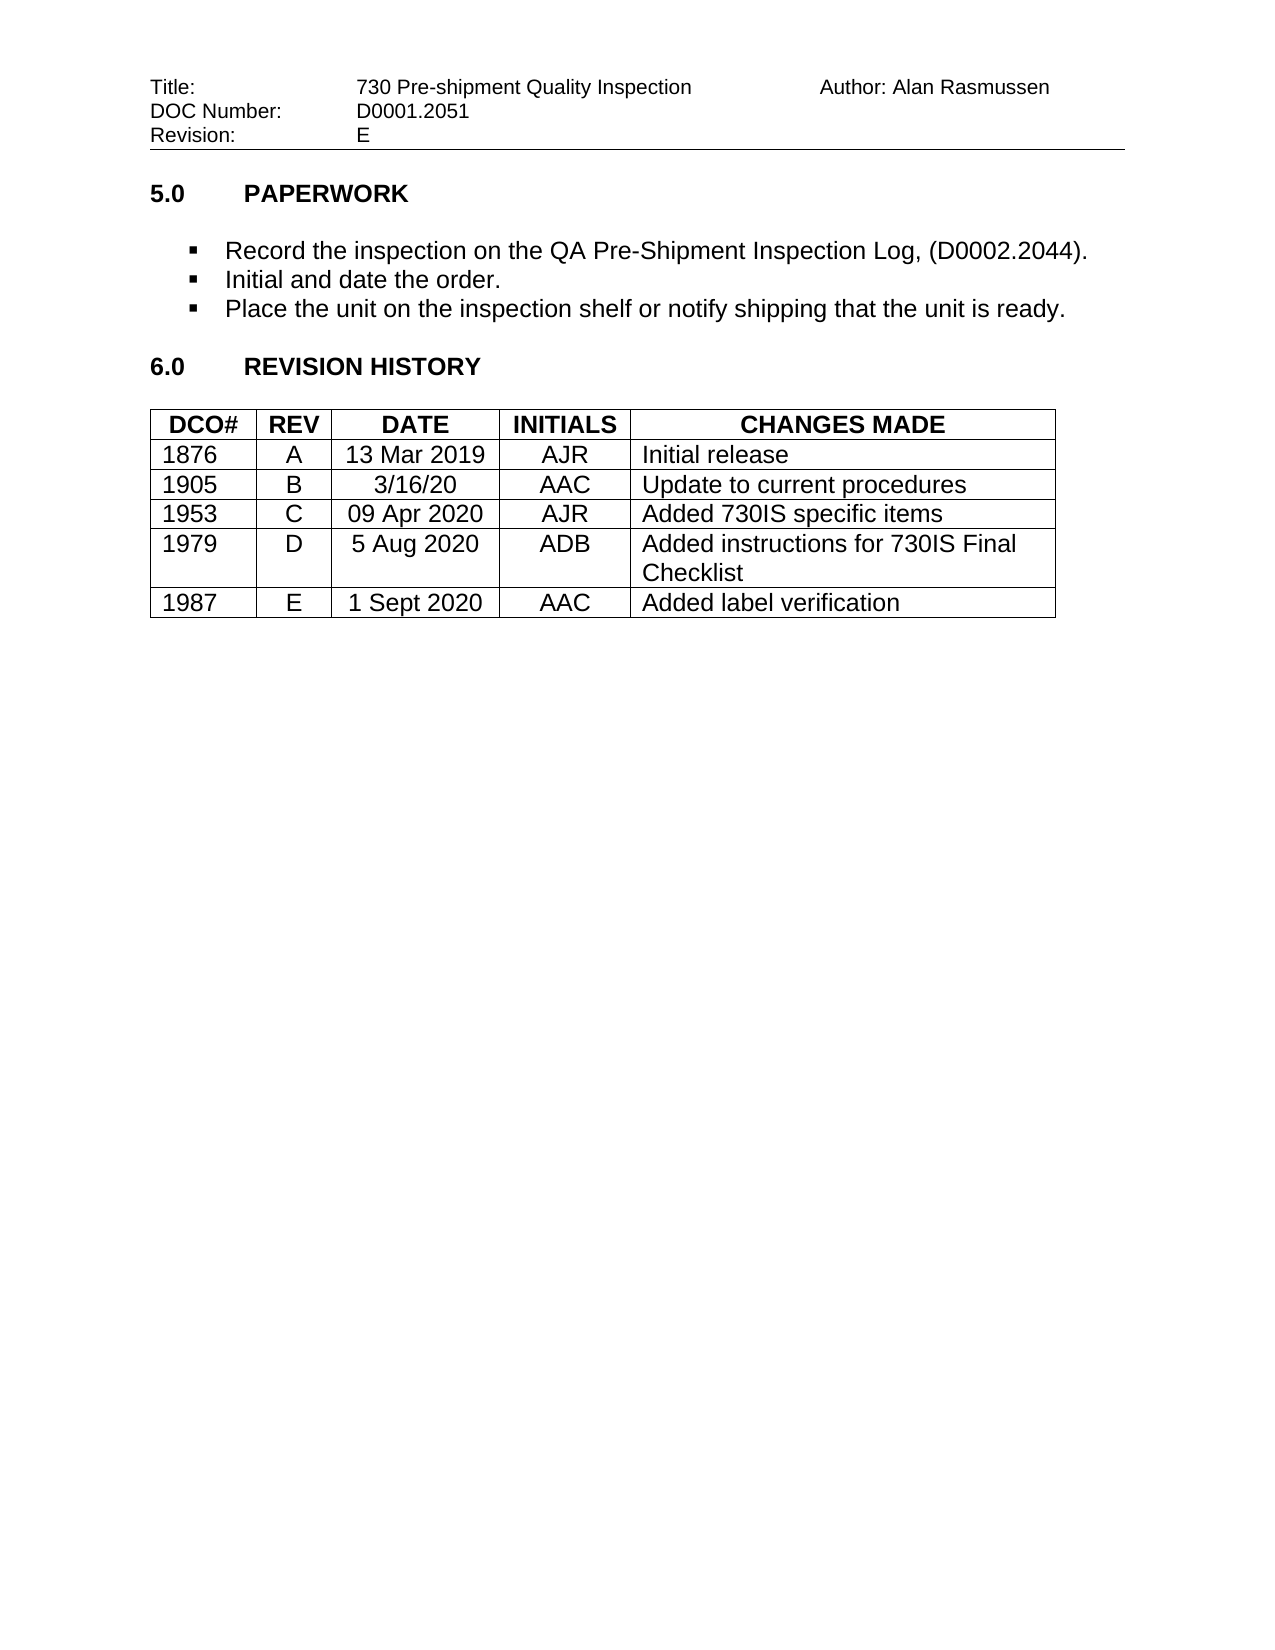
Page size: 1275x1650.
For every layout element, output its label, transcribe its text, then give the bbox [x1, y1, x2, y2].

table_cell C [257, 500, 331, 528]
list Record the inspection on the QA Pre-Shipment Inspection Log, (D0002.2044). [187, 236, 1125, 265]
list Place the unit on the inspection shelf or notify shipping that the unit is ready. [187, 294, 1125, 323]
table_cell ADB [500, 529, 630, 587]
table_cell 1987 [151, 588, 256, 617]
table_cell AAC [500, 588, 630, 617]
list PAPERWORK [150, 179, 1125, 207]
table_header CHANGES MADE [631, 410, 1055, 439]
table_header REV [257, 410, 331, 439]
table_cell 3/16/20 [332, 470, 499, 498]
list REVISION HISTORY [150, 352, 1125, 380]
table_cell 1979 [151, 529, 256, 587]
table_cell 5 Aug 2020 [332, 529, 499, 587]
table_cell Added label verification [631, 588, 1055, 617]
table_cell 1905 [151, 470, 256, 498]
table_header INITIALS [500, 410, 630, 439]
table_cell E [257, 588, 331, 617]
table_cell 1953 [151, 500, 256, 528]
table_header DCO# [151, 410, 256, 439]
table_cell Added 730IS specific items [631, 500, 1055, 528]
table_cell 09 Apr 2020 [332, 500, 499, 528]
table_header DATE [332, 410, 499, 439]
list Initial and date the order. [187, 265, 1125, 294]
table_cell 13 Mar 2019 [332, 440, 499, 469]
table_cell Update to current procedures [631, 470, 1055, 498]
table_cell B [257, 470, 331, 498]
table_cell 1876 [151, 440, 256, 469]
table_cell AJR [500, 440, 630, 469]
table_cell D [257, 529, 331, 587]
table_cell Initial release [631, 440, 1055, 469]
table_cell AAC [500, 470, 630, 498]
table_cell A [257, 440, 331, 469]
table_cell AJR [500, 500, 630, 528]
table_cell 1 Sept 2020 [332, 588, 499, 617]
table_cell Added instructions for 730IS Final Checklist [631, 529, 1055, 587]
